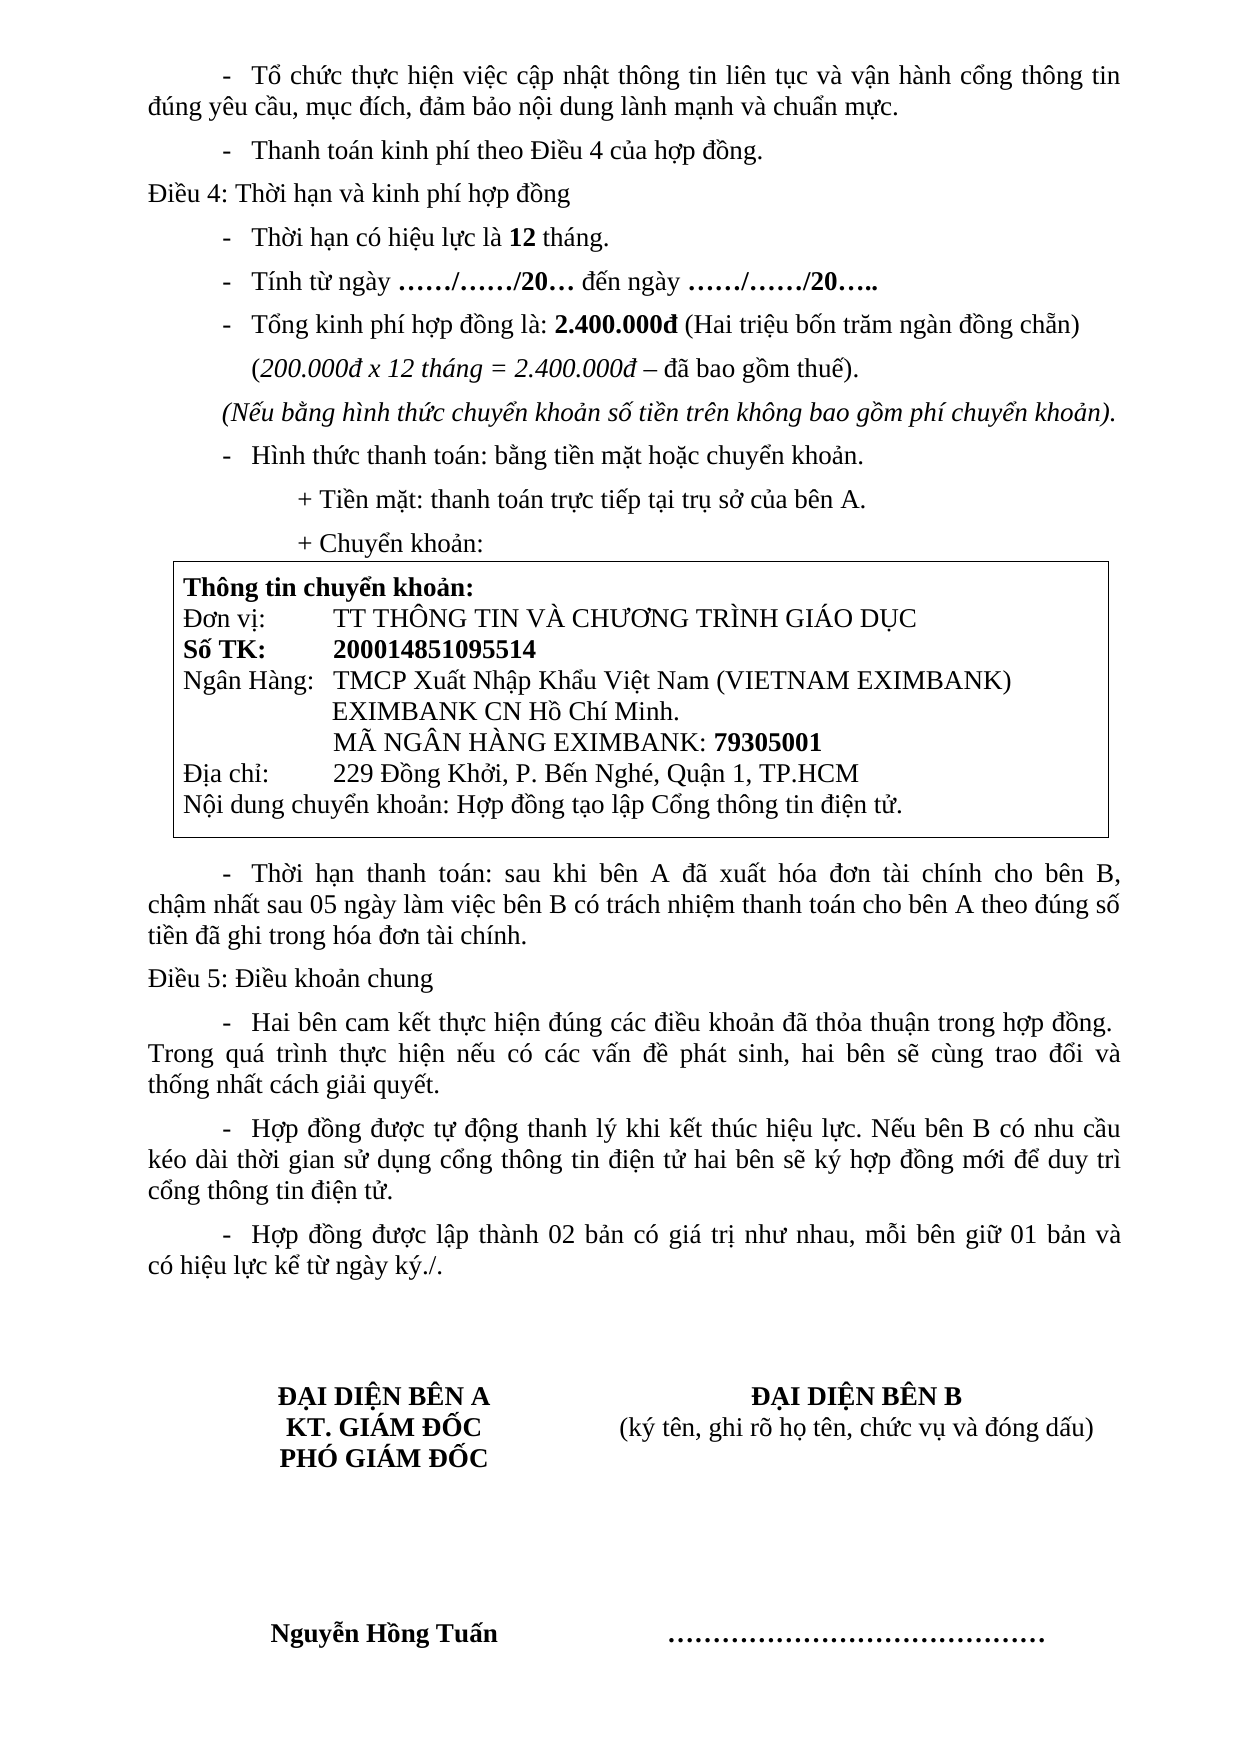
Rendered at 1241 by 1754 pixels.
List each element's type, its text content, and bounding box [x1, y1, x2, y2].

subtitle Điều 5: Điều khoản chung [148, 963, 1234, 994]
text ĐẠI DIỆN BÊN A ĐẠI DIỆN BÊN B KT. GIÁM ĐỐC (ký tên, ghi rõ họ tên, chức vụ và đóng dấu) PHÓ GIÁM ĐỐC [148, 1380, 1122, 1474]
text + Tiền mặt: thanh toán trực tiếp tại trụ sở của bên A. [222, 483, 1122, 514]
list Tổng kinh phí hợp đồng là: 2.400.000đ (Hai triệu bốn trăm ngàn đồng chẵn) [148, 308, 1122, 339]
list Tính từ ngày ……/……/20… đến ngày ……/……/20….. [148, 265, 1122, 296]
list Thanh toán kinh phí theo Điều 4 của hợp đồng. [148, 134, 1122, 165]
list Tổ chức thực hiện việc cập nhật thông tin liên tục và vận hành cổng thông tin đúng yêu cầu, mục đích, đảm bảo nội dung lành mạnh và chuẩn mực. [148, 59, 1122, 121]
text (200.000đ x 12 tháng = 2.400.000đ – đã bao gồm thuế). [222, 352, 1122, 383]
text (Nếu bằng hình thức chuyển khoản số tiền trên không bao gồm phí chuyển khoản). [222, 396, 1122, 427]
list Hai bên cam kết thực hiện đúng các điều khoản đã thỏa thuận trong hợp đồng. Trong quá trình thực hiện nếu có các vấn đề phát sinh, hai bên sẽ cùng trao đổi và thống nhất cách giải quyết. [148, 1006, 1122, 1100]
list Hợp đồng được tự động thanh lý khi kết thúc hiệu lực. Nếu bên B có nhu cầu kéo dài thời gian sử dụng cổng thông tin điện tử hai bên sẽ ký hợp đồng mới để duy trì cổng thông tin điện tử. [148, 1112, 1122, 1206]
list Hợp đồng được lập thành 02 bản có giá trị như nhau, mỗi bên giữ 01 bản và có hiệu lực kể từ ngày ký./. [148, 1218, 1122, 1280]
text + Chuyển khoản: [222, 527, 1122, 558]
list Hình thức thanh toán: bằng tiền mặt hoặc chuyển khoản. [148, 439, 1122, 471]
subtitle Điều 4: Thời hạn và kinh phí hợp đồng [148, 177, 1234, 209]
text Nguyễn Hồng Tuấn …………………………………… [148, 1617, 1122, 1648]
list Thời hạn thanh toán: sau khi bên A đã xuất hóa đơn tài chính cho bên B, chậm nhất sau 05 ngày làm việc bên B có trách nhiệm thanh toán cho bên A theo đúng số tiền đã ghi trong hóa đơn tài chính. [148, 857, 1122, 950]
list Thời hạn có hiệu lực là 12 tháng. [148, 221, 1122, 252]
